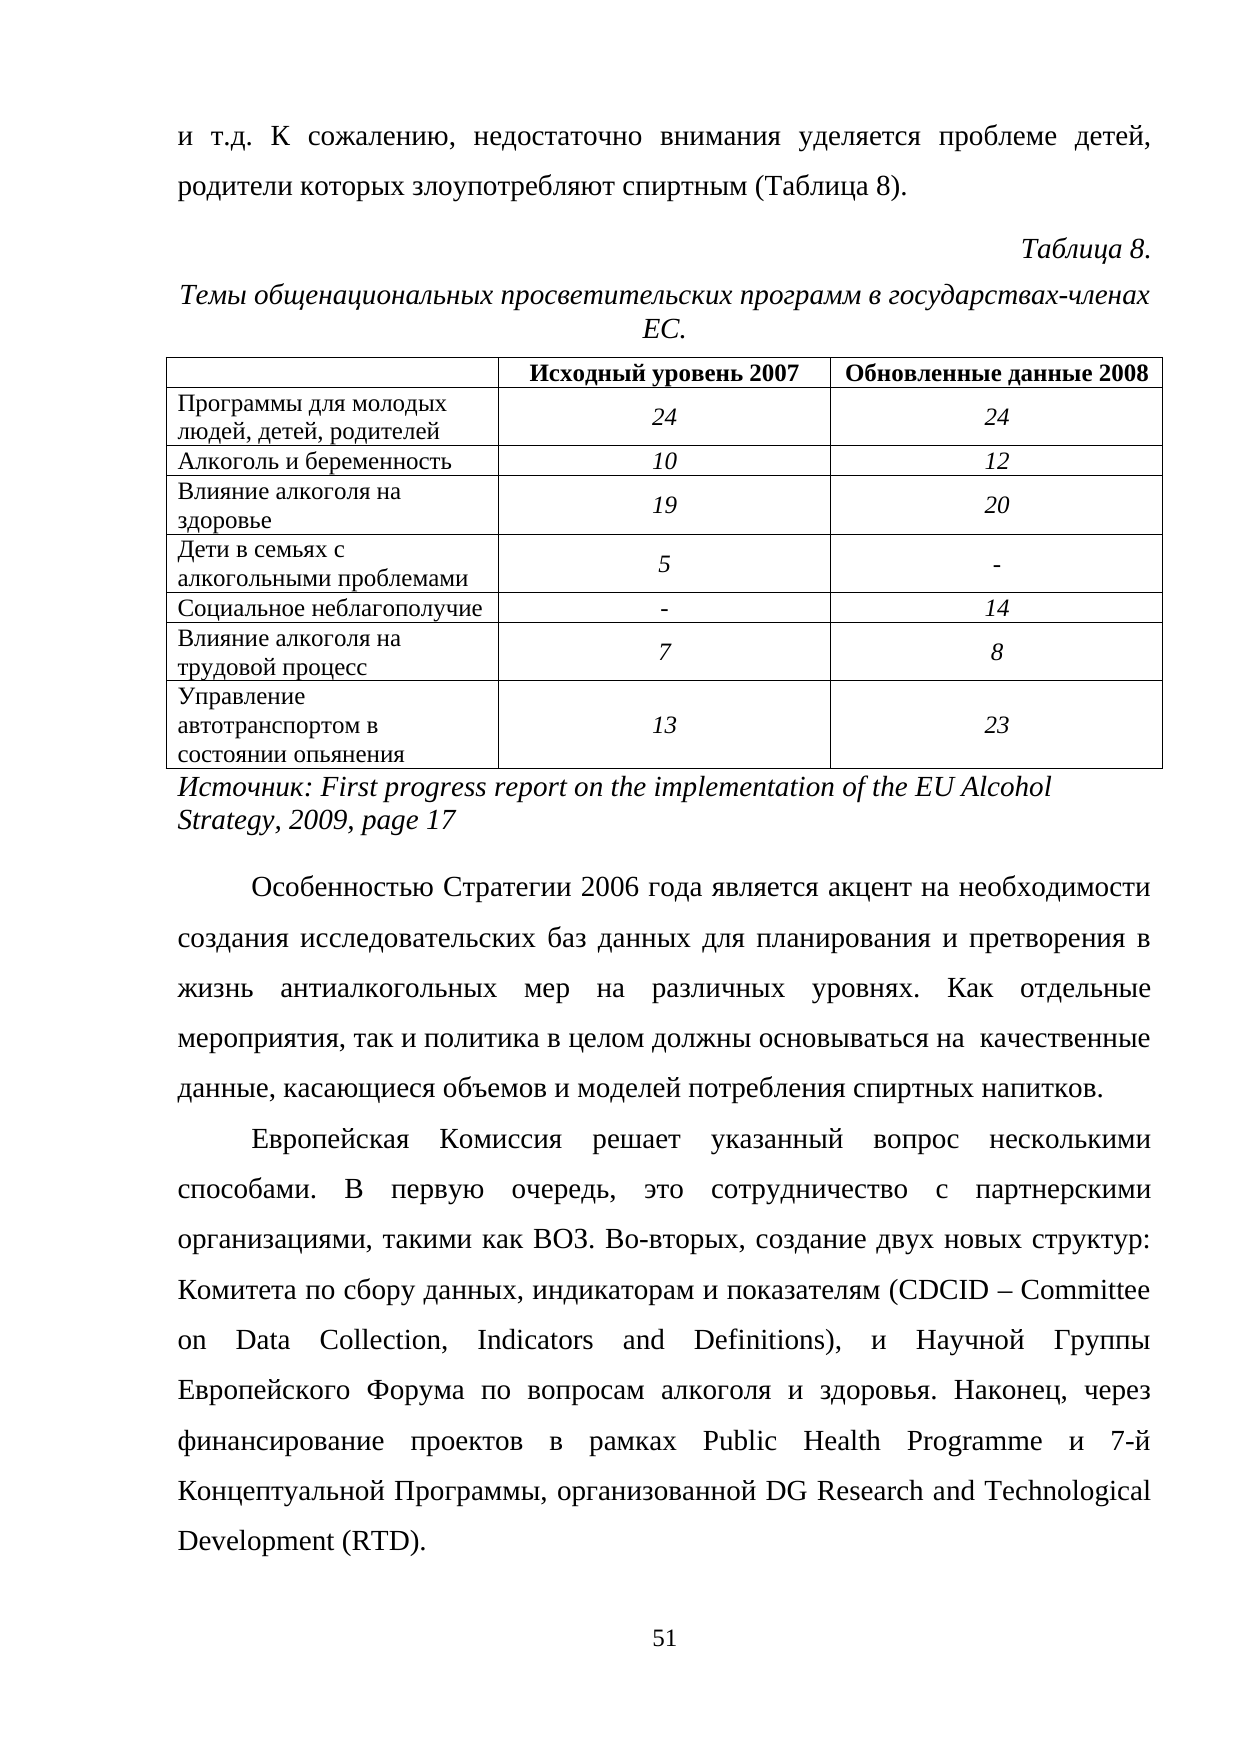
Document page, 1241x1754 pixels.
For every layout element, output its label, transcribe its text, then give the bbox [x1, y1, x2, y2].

table_cell 10 [499, 446, 830, 475]
table_cell - [499, 593, 830, 622]
table_header Обновленные данные 2008 [831, 358, 1162, 387]
table_cell 13 [499, 681, 830, 768]
table_cell 24 [831, 388, 1162, 445]
table_cell Социальное неблагополучие [167, 593, 498, 622]
table_cell Алкоголь и беременность [167, 446, 498, 475]
text Источник: First progress report on the implementation of the EU Alcohol Strategy, 2009, page 17 [177, 769, 1152, 836]
table_cell 20 [831, 476, 1162, 533]
table_cell Дети в семьях с алкогольными проблемами [167, 535, 498, 592]
table_cell 24 [499, 388, 830, 445]
table_cell 23 [831, 681, 1162, 768]
text Особенностью Стратегии 2006 года является акцент на необходимости создания исследовательских баз данных для планирования и претворения в жизнь антиалкогольных мер на различных уровнях. Как отдельные мероприятия, так и политика в целом должны основываться на качественные данные, касающиеся объемов и моделей потребления спиртных напитков. [177, 869, 1152, 1104]
table_cell 8 [831, 623, 1162, 680]
table_cell 19 [499, 476, 830, 533]
table_header Исходный уровень 2007 [499, 358, 830, 387]
text Таблица 8. [177, 231, 1152, 265]
table_cell Программы для молодых людей, детей, родителей [167, 388, 498, 445]
table_cell 14 [831, 593, 1162, 622]
table_cell 12 [831, 446, 1162, 475]
table_cell Влияние алкоголя на трудовой процесс [167, 623, 498, 680]
text Темы общенациональных просветительских программ в государствах-членах ЕС. [177, 277, 1152, 344]
table_cell Влияние алкоголя на здоровье [167, 476, 498, 533]
text Европейская Комиссия решает указанный вопрос несколькими способами. В первую очередь, это сотрудничество с партнерскими организациями, такими как ВОЗ. Во-вторых, создание двух новых структур: Комитета по сбору данных, индикаторам и показателям (CDCID – Committee on Data Collection, Indicators and Definitions), и Научной Группы Европейского Форума по вопросам алкоголя и здоровья. Наконец, через финансирование проектов в рамках Public Health Programme и 7-й Концептуальной Программы, организованной DG Research and Technological Development (RTD). [177, 1121, 1152, 1557]
table_cell Управление автотранспортом в состоянии опьянения [167, 681, 498, 768]
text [177, 118, 1152, 202]
table_cell 5 [499, 535, 830, 592]
table_header [167, 358, 498, 387]
table_cell 7 [499, 623, 830, 680]
table_cell - [831, 535, 1162, 592]
